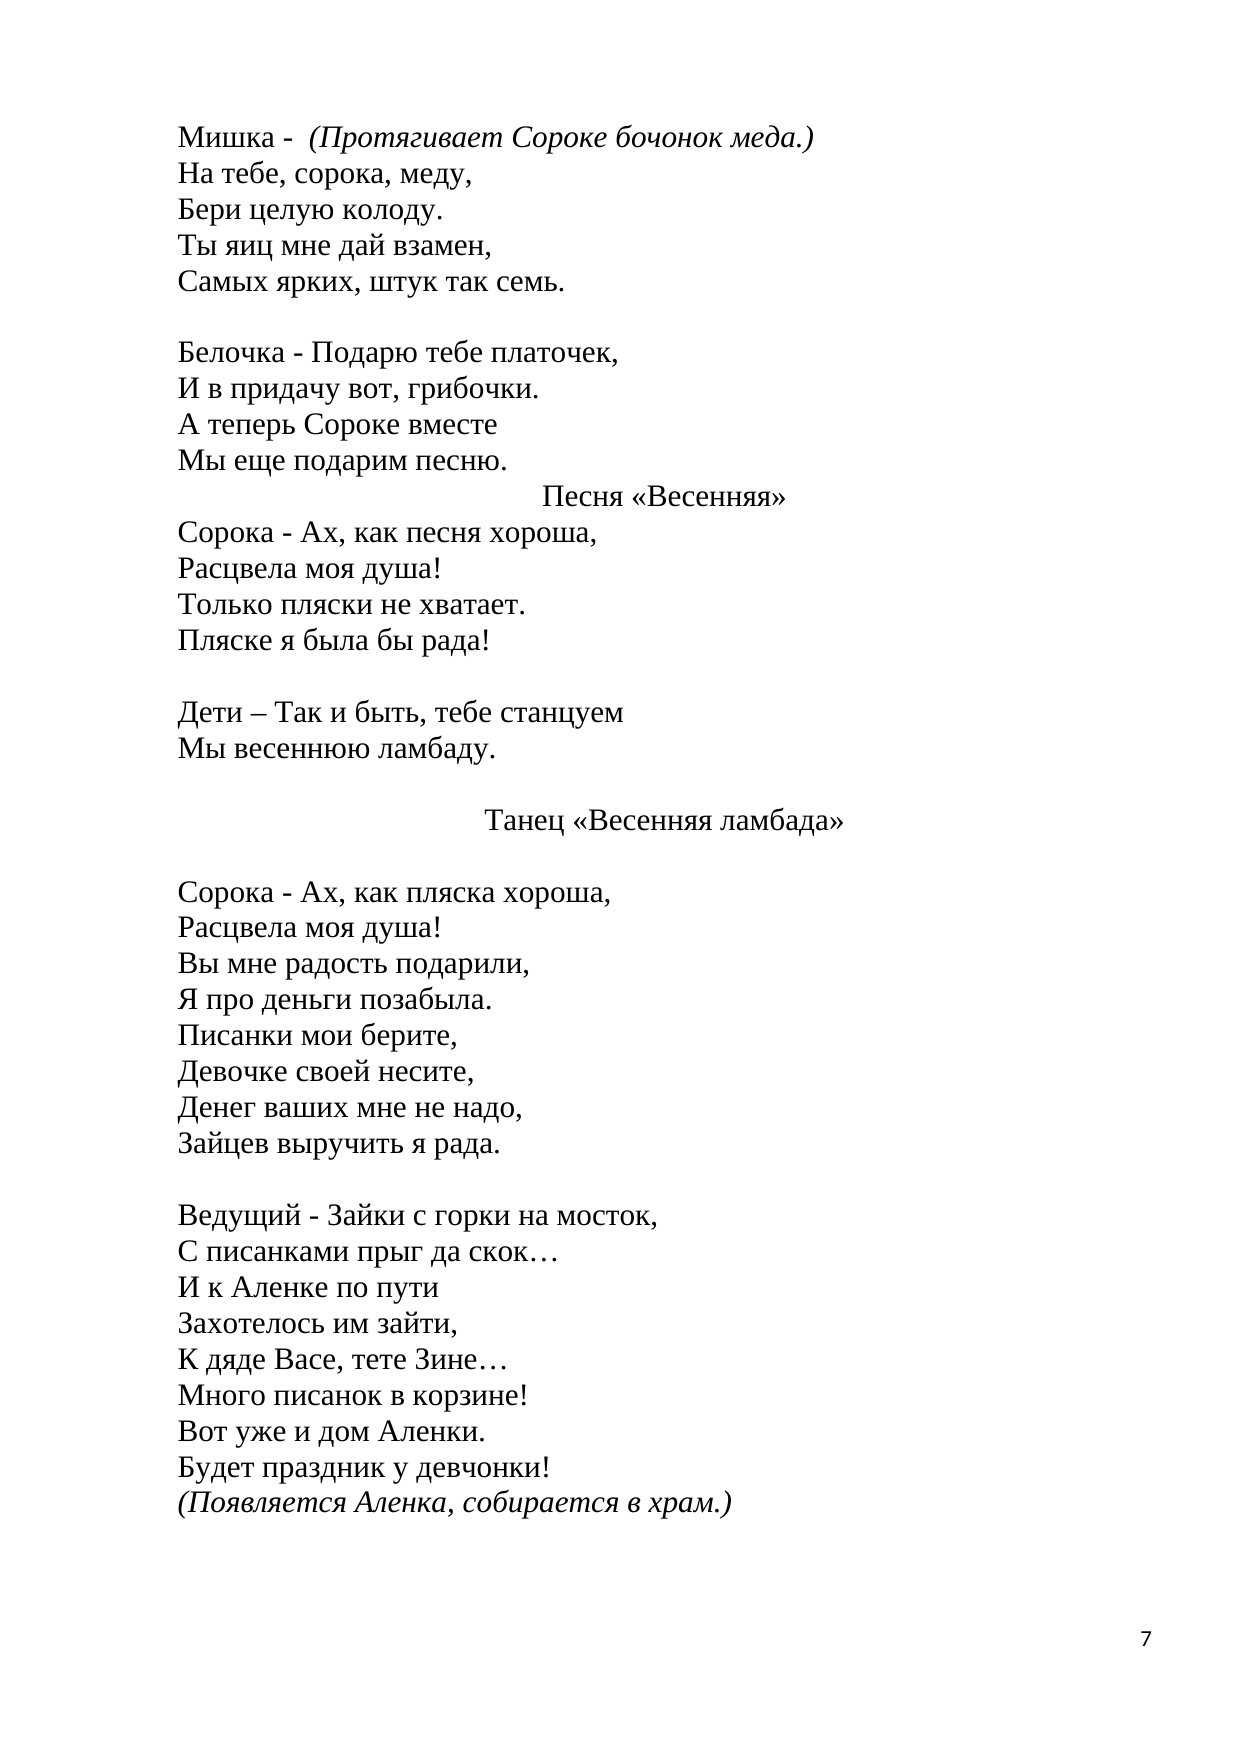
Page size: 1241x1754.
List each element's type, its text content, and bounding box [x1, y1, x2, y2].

text Песня «Весенняя» [177, 477, 1152, 513]
text Ты яиц мне дай взамен, [177, 226, 1152, 262]
text Расцвела моя душа! [177, 909, 1152, 945]
text Я про деньги позабыла. [177, 981, 1152, 1017]
text Мишка - (Протягивает Сороке бочонок меда.) [177, 118, 1152, 154]
text Вот уже и дом Аленки. [177, 1412, 1152, 1448]
text Мы весеннюю ламбаду. [177, 729, 1152, 765]
text Денег ваших мне не надо, [177, 1088, 1152, 1124]
text Расцвела моя душа! [177, 549, 1152, 585]
text Дети – Так и быть, тебе станцуем [177, 693, 1152, 729]
text На тебе, сорока, меду, [177, 154, 1152, 190]
text Вы мне радость подарили, [177, 945, 1152, 981]
text А теперь Сороке вместе [177, 406, 1152, 442]
text Танец «Весенняя ламбада» [177, 801, 1152, 837]
text Девочке своей несите, [177, 1052, 1152, 1088]
text С писанками прыг да скок… [177, 1232, 1152, 1268]
text Много писанок в корзине! [177, 1376, 1152, 1412]
text К дяде Васе, тете Зине… [177, 1340, 1152, 1376]
text Писанки мои берите, [177, 1017, 1152, 1052]
text Белочка - Подарю тебе платочек, [177, 334, 1152, 370]
text Сорока - Ах, как пляска хороша, [177, 873, 1152, 909]
text Зайцев выручить я рада. [177, 1124, 1152, 1160]
text Бери целую колоду. [177, 190, 1152, 226]
text И в придачу вот, грибочки. [177, 370, 1152, 406]
text Самых ярких, штук так семь. [177, 262, 1152, 298]
text Захотелось им зайти, [177, 1304, 1152, 1340]
text И к Аленке по пути [177, 1268, 1152, 1304]
text Только пляски не хватает. [177, 585, 1152, 621]
text Ведущий - Зайки с горки на мосток, [177, 1196, 1152, 1232]
text Пляске я была бы рада! [177, 621, 1152, 657]
text (Появляется Аленка, собирается в храм.) [177, 1484, 1152, 1520]
text Будет праздник у девчонки! [177, 1448, 1152, 1484]
text Сорока - Ах, как песня хороша, [177, 513, 1152, 549]
text Мы еще подарим песню. [177, 442, 1152, 477]
